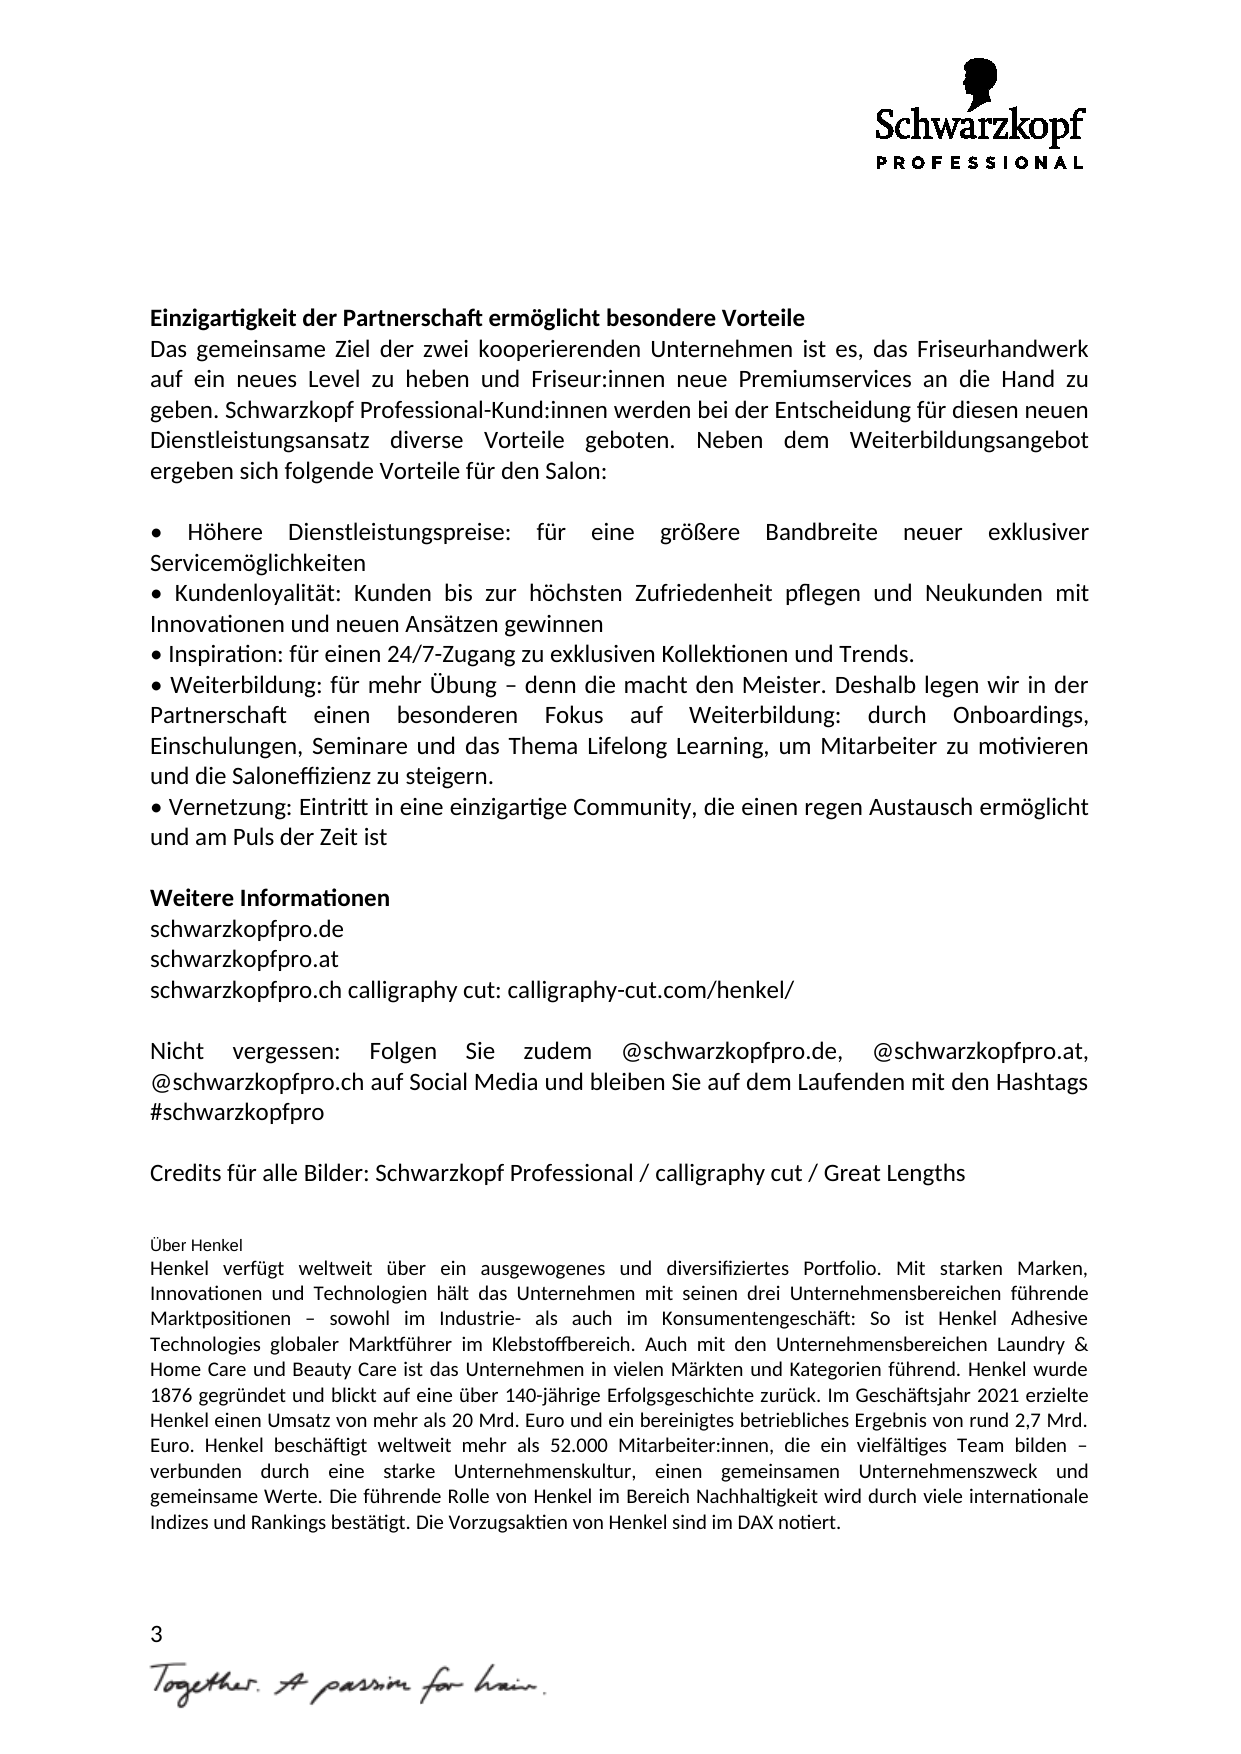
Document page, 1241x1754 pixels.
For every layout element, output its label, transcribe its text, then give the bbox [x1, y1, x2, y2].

text • Höhere Dienstleistungspreise: für eine größere Bandbreite neuer exklusiver Servicemöglichkeiten [150, 516, 1090, 577]
text schwarzkopfpro.at [150, 943, 1090, 974]
text Weitere Informationen [150, 882, 1090, 913]
text • Weiterbildung: für mehr Übung – denn die macht den Meister. Deshalb legen wir in der Partnerschaft einen besonderen Fokus auf Weiterbildung: durch Onboardings, Einschulungen, Seminare und das Thema Lifelong Learning, um Mitarbeiter zu motivieren und die Saloneffizienz zu steigern. [150, 669, 1090, 791]
text Über Henkel [150, 1236, 1090, 1255]
text • Kundenloyalität: Kunden bis zur höchsten Zufriedenheit pflegen und Neukunden mit Innovationen und neuen Ansätzen gewinnen [150, 577, 1090, 638]
text Credits für alle Bilder: Schwarzkopf Professional / calligraphy cut / Great Lengths [150, 1157, 1090, 1188]
text • Vernetzung: Eintritt in eine einzigartige Community, die einen regen Austausch ermöglicht und am Puls der Zeit ist [150, 791, 1090, 852]
text Nicht vergessen: Folgen Sie zudem @schwarzkopfpro.de, @schwarzkopfpro.at, @schwarzkopfpro.ch auf Social Media und bleiben Sie auf dem Laufenden mit den Hashtags #schwarzkopfpro [150, 1035, 1090, 1127]
text Einzigartigkeit der Partnerschaft ermöglicht besondere Vorteile [150, 303, 1090, 333]
text schwarzkopfpro.de [150, 913, 1090, 943]
text schwarzkopfpro.ch calligraphy cut: calligraphy-cut.com/henkel/ [150, 974, 1090, 1004]
text Das gemeinsame Ziel der zwei kooperierenden Unternehmen ist es, das Friseurhandwerk auf ein neues Level zu heben und Friseur:innen neue Premiumservices an die Hand zu geben. Schwarzkopf Professional-Kund:innen werden bei der Entscheidung für diesen neuen Dienstleistungsansatz diverse Vorteile geboten. Neben dem Weiterbildungsangebot ergeben sich folgende Vorteile für den Salon: [150, 333, 1090, 486]
text • Inspiration: für einen 24/7-Zugang zu exklusiven Kollektionen und Trends. [150, 638, 1090, 669]
text Henkel verfügt weltweit über ein ausgewogenes und diversifiziertes Portfolio. Mit starken Marken, Innovationen und Technologien hält das Unternehmen mit seinen drei Unternehmensbereichen führende Marktpositionen – sowohl im Industrie- als auch im Konsumentengeschäft: So ist Henkel Adhesive Technologies globaler Marktführer im Klebstoffbereich. Auch mit den Unternehmensbereichen Laundry & Home Care und Beauty Care ist das Unternehmen in vielen Märkten und Kategorien führend. Henkel wurde 1876 gegründet und blickt auf eine über 140-jährige Erfolgsgeschichte zurück. Im Geschäftsjahr 2021 erzielte Henkel einen Umsatz von mehr als 20 Mrd. Euro und ein bereinigtes betriebliches Ergebnis von rund 2,7 Mrd. Euro. Henkel beschäftigt weltweit mehr als 52.000 Mitarbeiter:innen, die ein vielfältiges Team bilden – verbunden durch eine starke Unternehmenskultur, einen gemeinsamen Unternehmenszweck und gemeinsame Werte. Die führende Rolle von Henkel im Bereich Nachhaltigkeit wird durch viele internationale Indizes und Rankings bestätigt. Die Vorzugsaktien von Henkel sind im DAX notiert. [150, 1255, 1090, 1534]
